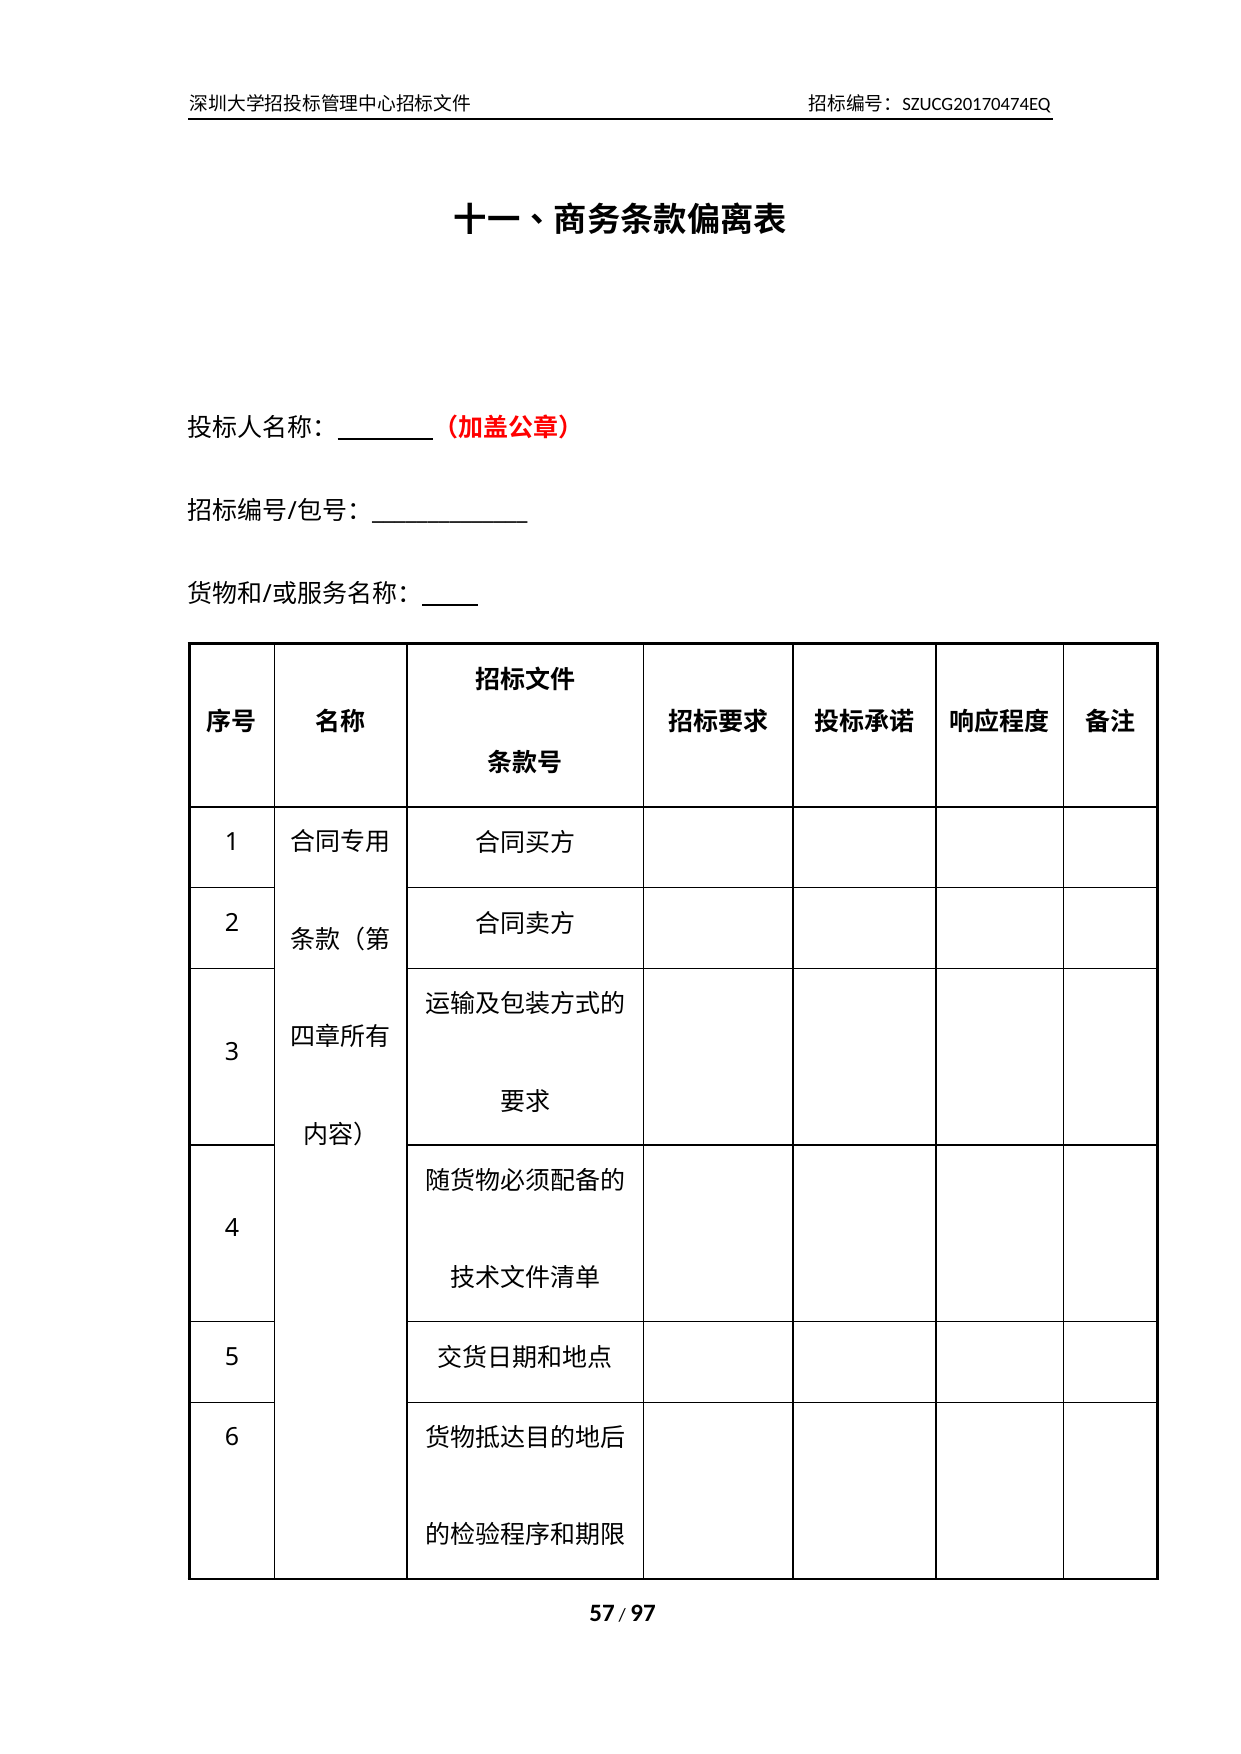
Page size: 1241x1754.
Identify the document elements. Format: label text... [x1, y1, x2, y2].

table_cell [644, 1403, 792, 1578]
table_cell [794, 888, 935, 968]
table_cell [937, 808, 1063, 887]
table_cell [1064, 888, 1156, 968]
subtitle 十一、商务条款偏离表 [187, 186, 1053, 251]
table_cell [937, 969, 1063, 1144]
table_cell [794, 969, 935, 1144]
table_cell 运输及包装方式的要求 [408, 969, 643, 1144]
table_cell [937, 1322, 1063, 1402]
table_cell 合同专用条款（第四章所有内容） [275, 808, 406, 1578]
table_cell 2 [191, 888, 274, 968]
table_cell 随货物必须配备的技术文件清单 [408, 1146, 643, 1321]
table_header 响应程度 [937, 645, 1063, 806]
table_cell 4 [191, 1146, 274, 1321]
table_cell [1064, 1322, 1156, 1402]
table_cell [794, 1146, 935, 1321]
table_cell 合同卖方 [408, 888, 643, 968]
table_cell [644, 969, 792, 1144]
table_cell 5 [191, 1322, 274, 1402]
table_cell [1064, 1146, 1156, 1321]
table_header 序号 [191, 645, 274, 806]
table_header 招标文件 条款号 [408, 645, 643, 806]
table_cell [794, 1403, 935, 1578]
table_cell 6 [191, 1403, 274, 1578]
table_cell [794, 1322, 935, 1402]
table_cell 1 [191, 808, 274, 887]
table_cell [794, 808, 935, 887]
table_cell 合同买方 [408, 808, 643, 887]
table_cell [644, 1146, 792, 1321]
table_cell [644, 888, 792, 968]
text 货物和/或服务名称： [187, 559, 1053, 624]
table_cell 交货日期和地点 [408, 1322, 643, 1402]
table_cell [937, 1146, 1063, 1321]
table_cell [1064, 808, 1156, 887]
table_cell 货物抵达目的地后的检验程序和期限 [408, 1403, 643, 1578]
table_cell [1064, 1403, 1156, 1578]
table_header 投标承诺 [794, 645, 935, 806]
text 投标人名称： （加盖公章） [187, 393, 1053, 458]
table_cell 3 [191, 969, 274, 1144]
table_header 名称 [275, 645, 406, 806]
table_header 备注 [1064, 645, 1156, 806]
table_cell [937, 1403, 1063, 1578]
table_cell [1064, 969, 1156, 1144]
table_cell [644, 808, 792, 887]
table_cell [937, 888, 1063, 968]
table_header 招标要求 [644, 645, 792, 806]
table_cell [644, 1322, 792, 1402]
text 招标编号/包号：______________ [187, 476, 1053, 541]
